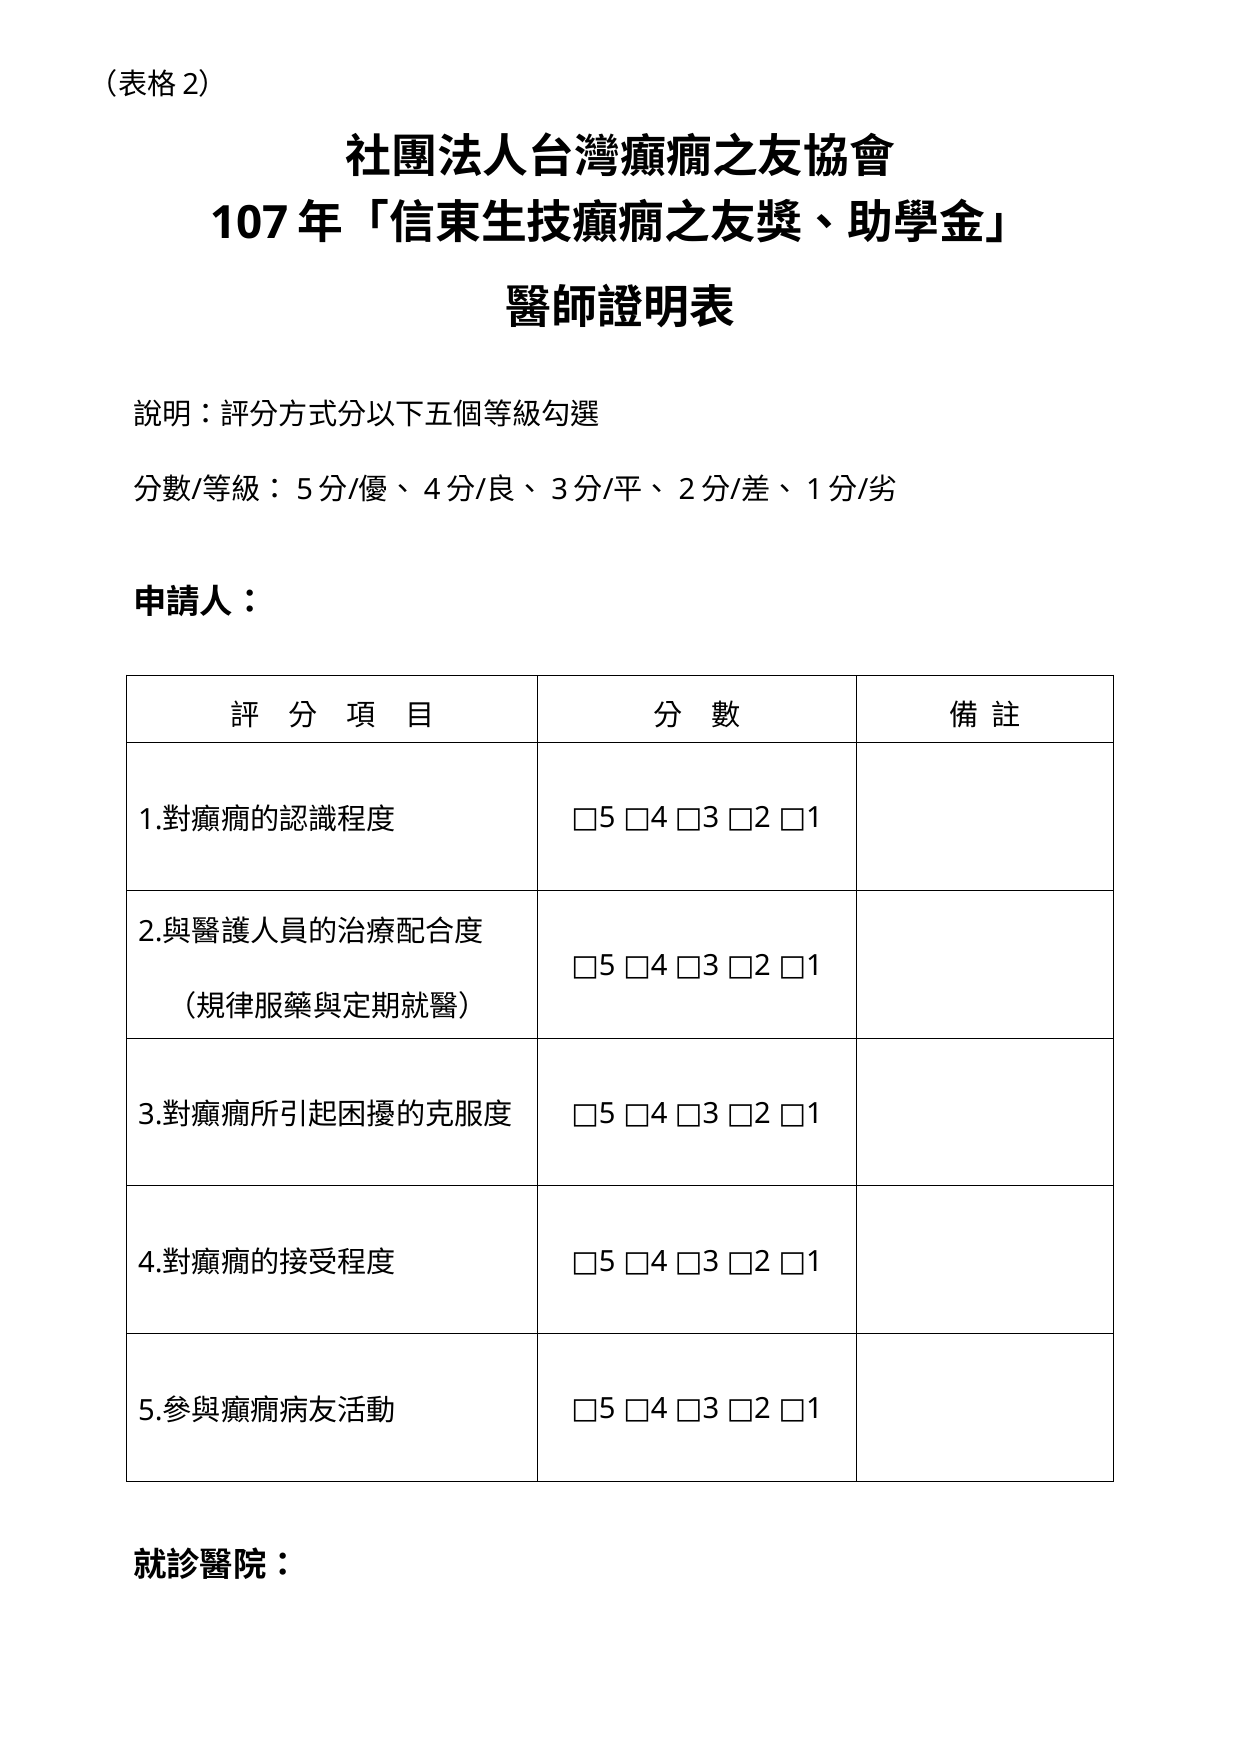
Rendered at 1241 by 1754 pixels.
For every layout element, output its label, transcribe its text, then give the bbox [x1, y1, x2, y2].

table_cell 4.對癲癇的接受程度 [127, 1186, 537, 1333]
table_header 分 數 [538, 676, 856, 742]
text 醫師證明表 [89, 271, 1152, 337]
table_cell [857, 1186, 1113, 1333]
table_cell [857, 891, 1113, 1038]
text 分數/等級： 5分/優、 4分/良、 3分/平、 2分/差、 1分/劣 [133, 449, 1152, 524]
text 就診醫院： [133, 1538, 1198, 1586]
text 申請人： [133, 562, 1152, 637]
table_cell □5 □4 □3 □2 □1 [538, 1186, 856, 1333]
table_cell □5 □4 □3 □2 □1 [538, 1039, 856, 1185]
table_header 評 分 項 目 [127, 676, 537, 742]
table_cell 3.對癲癇所引起困擾的克服度 [127, 1039, 537, 1185]
text 社團法人台灣癲癇之友協會 [89, 119, 1152, 185]
text 說明：評分方式分以下五個等級勾選 [133, 374, 1152, 449]
table_cell 1.對癲癇的認識程度 [127, 743, 537, 890]
table_cell 2.與醫護人員的治療配合度 （規律服藥與定期就醫） [127, 891, 537, 1038]
text （表格2） [89, 44, 1152, 119]
table_cell 5.參與癲癇病友活動 [127, 1334, 537, 1481]
table_cell [857, 1334, 1113, 1481]
text 107年「信東生技癲癇之友獎、助學金」 [89, 185, 1152, 252]
table_cell □5 □4 □3 □2 □1 [538, 1334, 856, 1481]
table_cell [857, 1039, 1113, 1185]
table_header 備 註 [857, 676, 1113, 742]
table_cell □5 □4 □3 □2 □1 [538, 891, 856, 1038]
table_cell [857, 743, 1113, 890]
table_cell □5 □4 □3 □2 □1 [538, 743, 856, 890]
